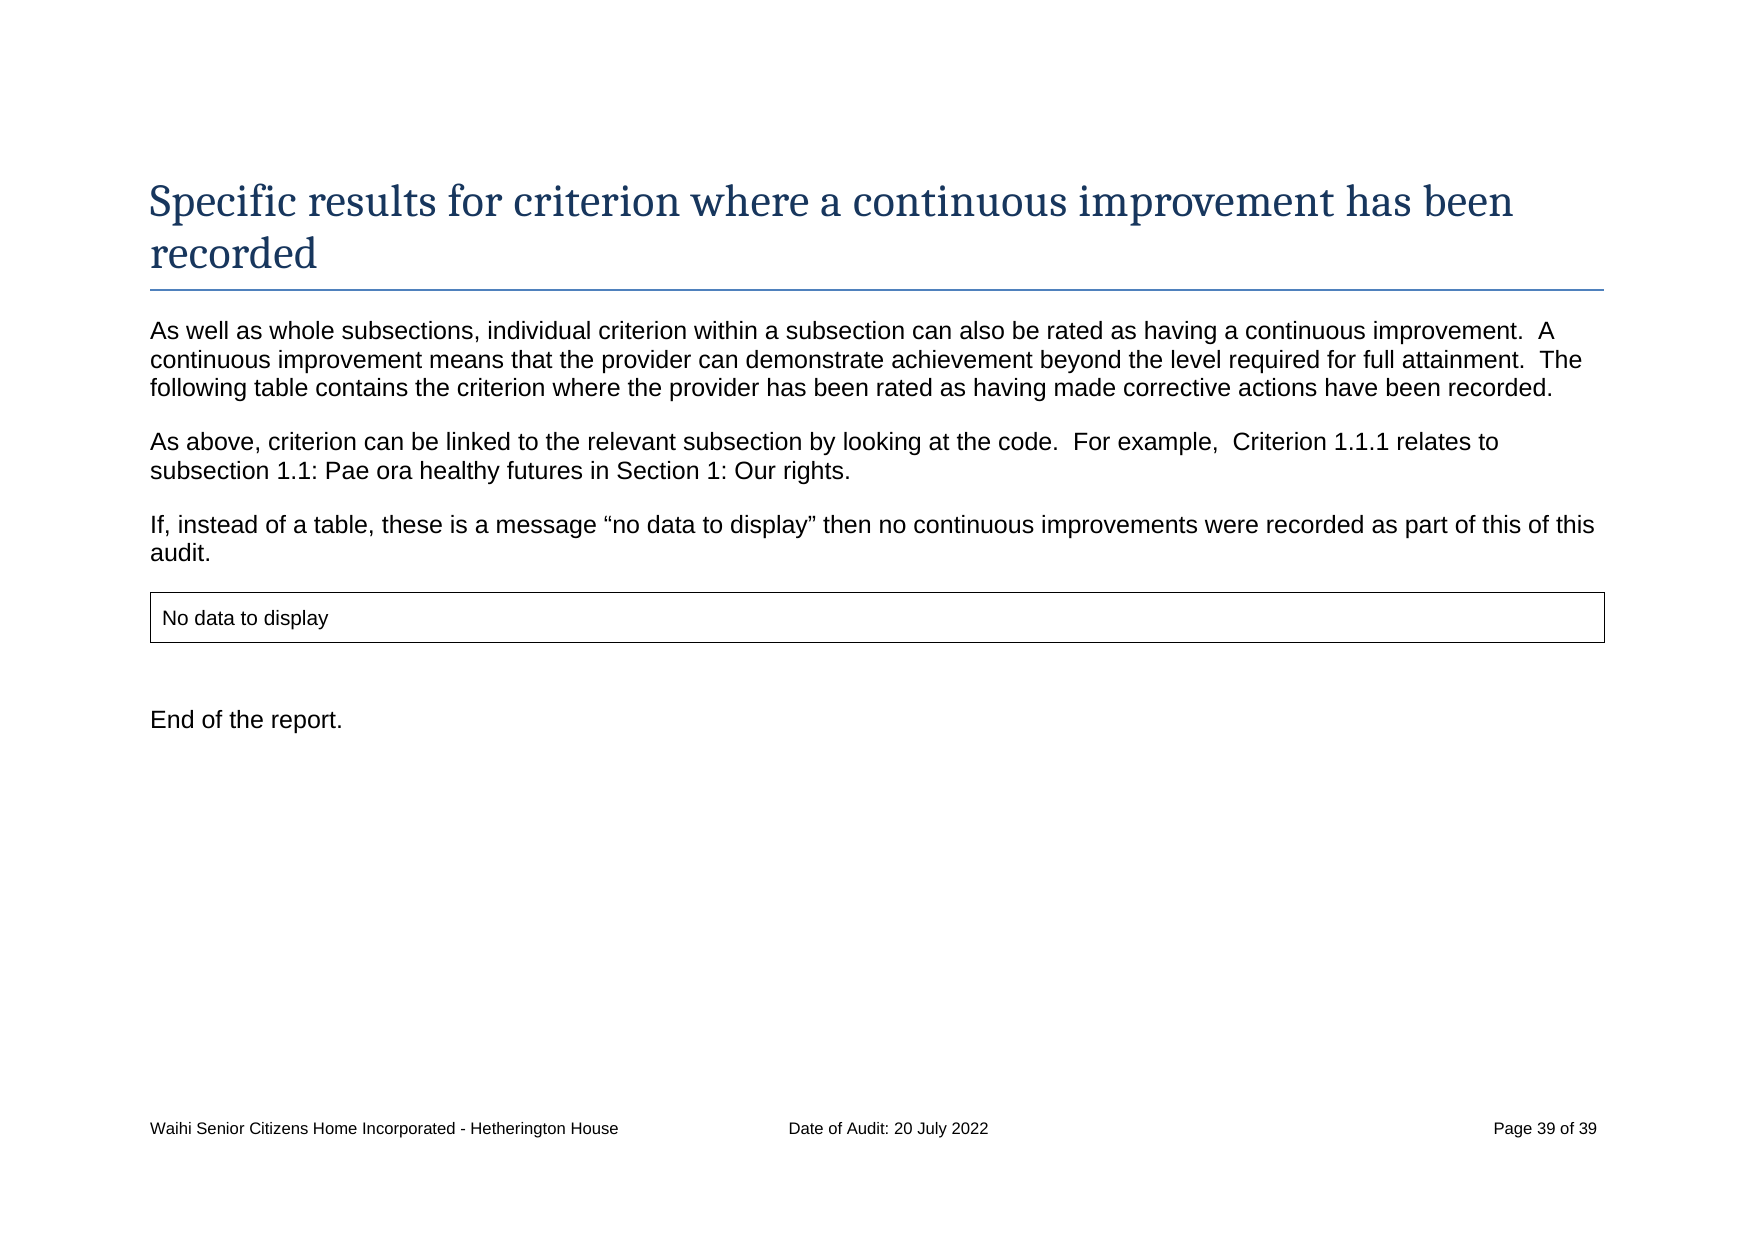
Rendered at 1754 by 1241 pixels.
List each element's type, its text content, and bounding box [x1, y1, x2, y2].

text As above, criterion can be linked to the relevant subsection by looking at the code. For example, Criterion 1.1.1 relates to subsection 1.1: Pae ora healthy futures in Section 1: Our rights. [150, 427, 1604, 484]
table_header No data to display [151, 593, 1604, 642]
text End of the report. [150, 704, 1604, 733]
text If, instead of a table, these is a message “no data to display” then no continuous improvements were recorded as part of this of this audit. [150, 509, 1604, 567]
text As well as whole subsections, individual criterion within a subsection can also be rated as having a continuous improvement. A continuous improvement means that the provider can demonstrate achievement beyond the level required for full attainment. The following table contains the criterion where the provider has been rated as having made corrective actions have been recorded. [150, 316, 1604, 402]
subtitle Specific results for criterion where a continuous improvement has been recorded [150, 175, 1604, 289]
